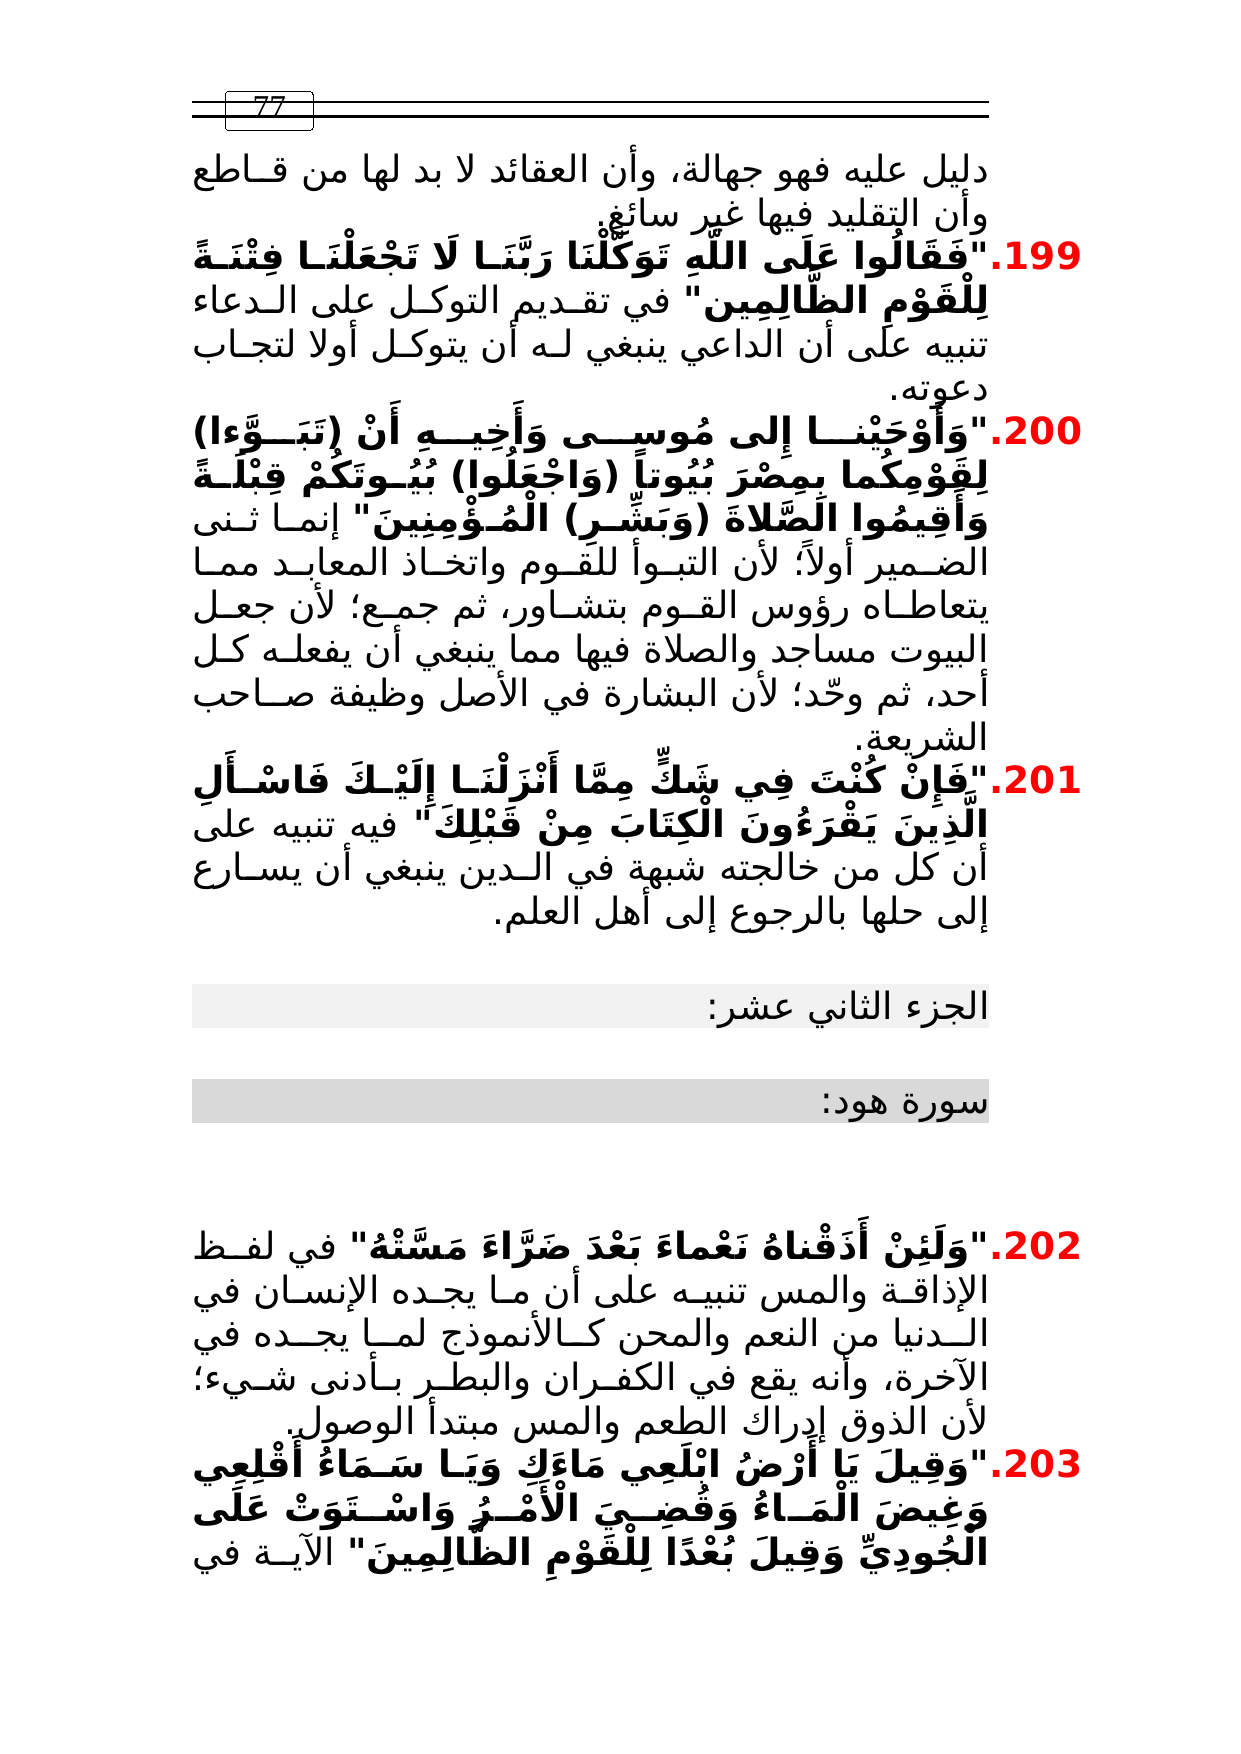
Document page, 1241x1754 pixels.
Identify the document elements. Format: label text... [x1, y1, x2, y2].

text الجزء الثاني عشر: [192, 984, 989, 1028]
text سورة هود: [192, 1079, 989, 1123]
list "فَإِنْ كُنْتَ فِي شَكٍّ مِمَّا أَنْزَلْنَا إِلَيْكَ فَاسْأَلِ الَّذِينَ يَقْرَءُونَ الْكِتَابَ مِنْ قَبْلِكَ" فيه تنبيه على أن كل من خالجته شبهة في الدين ينبغي أن يسارع إلى حلها بالرجوع إلى أهل العلم. [192, 759, 989, 933]
list "وَأَوْحَيْنا إِلى مُوسى وَأَخِيهِ أَنْ (تَبَوَّءا) لِقَوْمِكُما بِمِصْرَ بُيُوتاً (وَاجْعَلُوا) بُيُوتَكُمْ قِبْلَةً وَأَقِيمُوا الصَّلاةَ (وَبَشِّرِ) الْمُؤْمِنِينَ" إنما ثنى الضمير أولاً؛ لأن التبوأ للقوم واتخاذ المعابد مما يتعاطاه رؤوس القوم بتشاور، ثم جمع؛ لأن جعل البيوت مساجد والصلاة فيها مما ينبغي أن يفعله كل أحد، ثم وحّد؛ لأن البشارة في الأصل وظيفة صاحب الشريعة. [192, 409, 989, 759]
list "فَقَالُوا عَلَى اللَّهِ تَوَكَّلْنَا رَبَّنَا لَا تَجْعَلْنَا فِتْنَةً لِلْقَوْمِ الظَّالِمِين" في تقديم التوكل على الدعاء تنبيه على أن الداعي ينبغي له أن يتوكل أولا لتجاب دعوته. [192, 235, 989, 409]
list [192, 1443, 989, 1574]
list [192, 148, 989, 235]
list "وَلَئِنْ أَذَقْناهُ نَعْماءَ بَعْدَ ضَرَّاءَ مَسَّتْهُ" في لفظ الإذاقة والمس تنبيه على أن ما يجده الإنسان في الدنيا من النعم والمحن كالأنموذج لما يجده في الآخرة، وأنه يقع في الكفران والبطر بأدنى شيء؛ لأن الذوق إدراك الطعم والمس مبتدأ الوصول. [192, 1225, 989, 1443]
